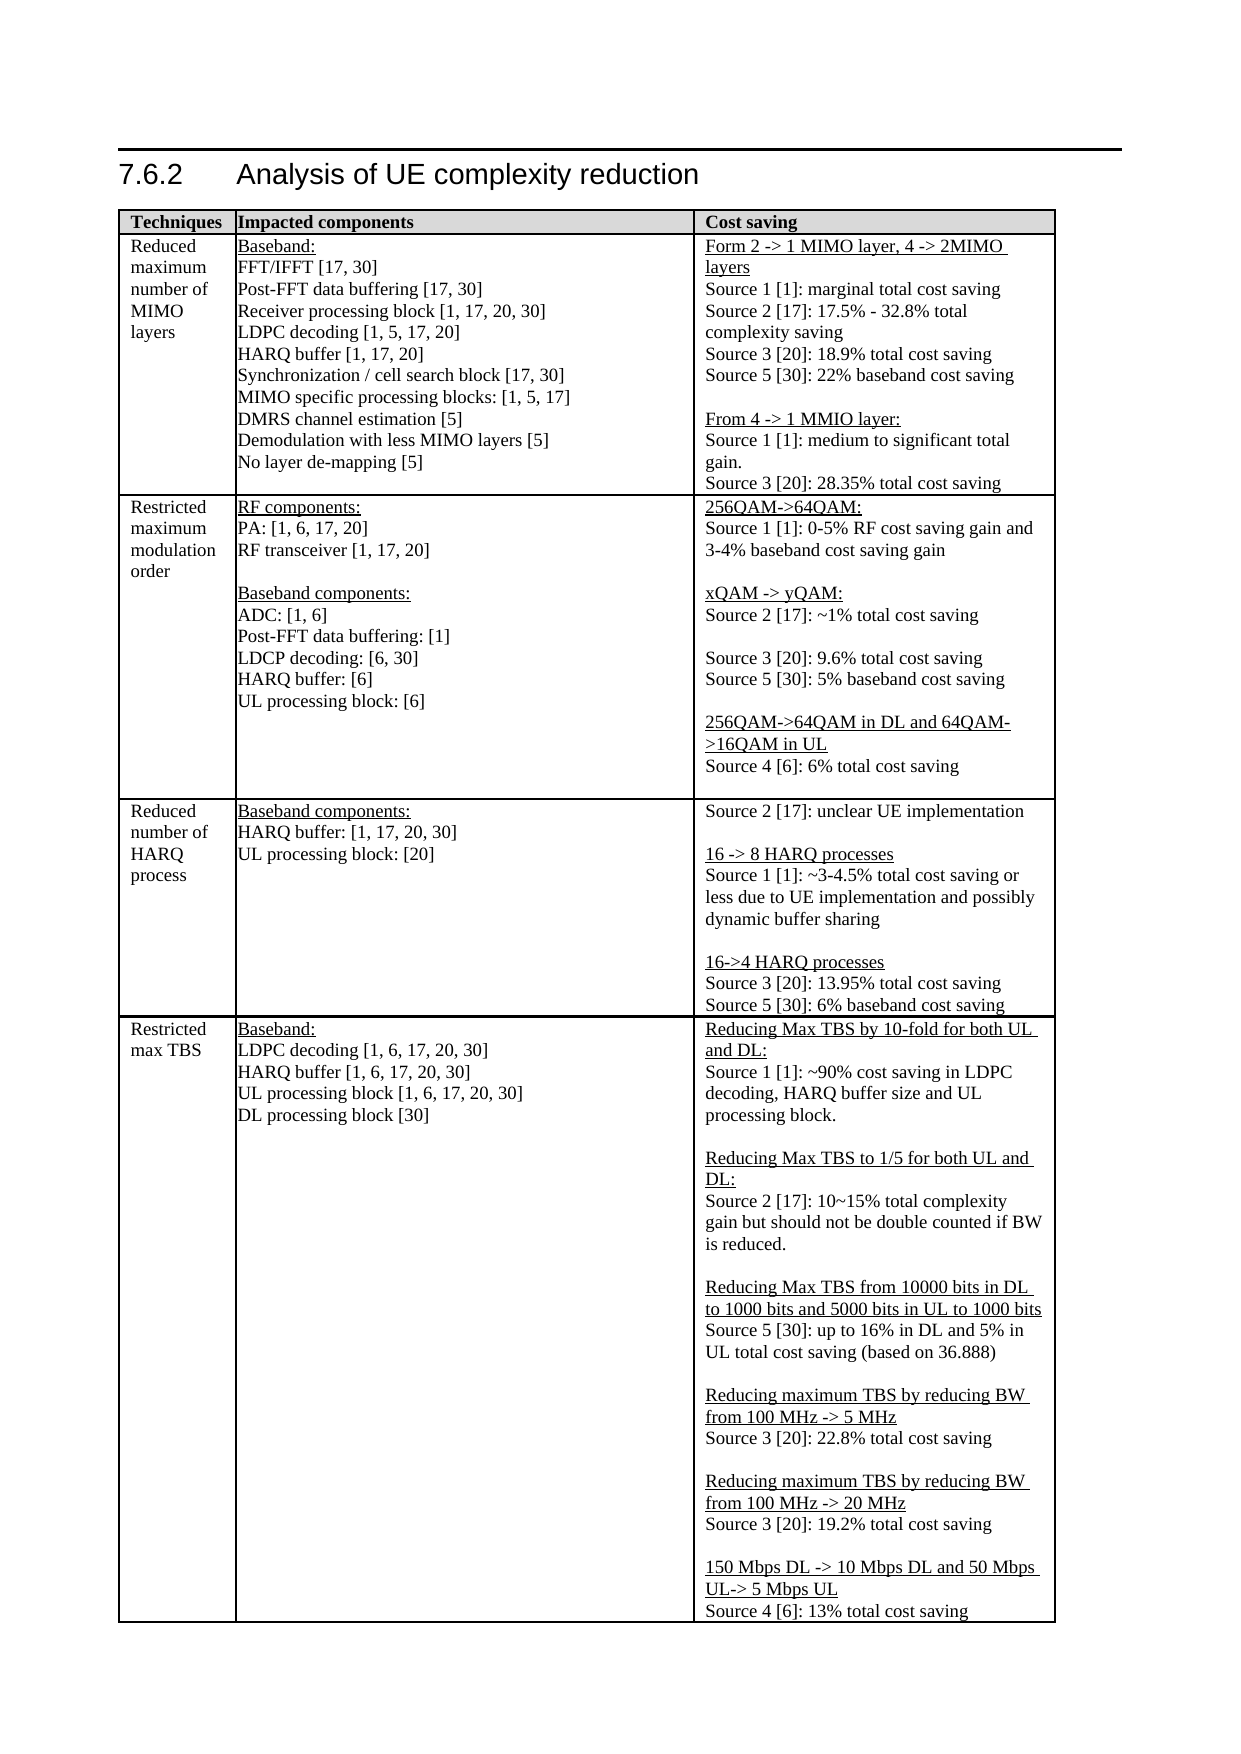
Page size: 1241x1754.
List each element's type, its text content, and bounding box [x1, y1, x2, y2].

table_cell RF components: PA: [1, 6, 17, 20] RF transceiver [1, 17, 20] Baseband components: ADC: [1, 6] Post-FFT data buffering: [1] LDCP decoding: [6, 30] HARQ buffer: [6] UL processing block: [6] [237, 496, 693, 798]
table_cell Baseband: FFT/IFFT [17, 30] Post-FFT data buffering [17, 30] Receiver processing block [1, 17, 20, 30] LDPC decoding [1, 5, 17, 20] HARQ buffer [1, 17, 20] Synchronization / cell search block [17, 30] MIMO specific processing blocks: [1, 5, 17] DMRS channel estimation [5] Demodulation with less MIMO layers [5] No layer de-mapping [5] [237, 235, 693, 494]
table_cell 256QAM->64QAM: Source 1 [1]: 0-5% RF cost saving gain and 3-4% baseband cost saving gain xQAM -> yQAM: Source 2 [17]: ~1% total cost saving Source 3 [20]: 9.6% total cost saving Source 5 [30]: 5% baseband cost saving 256QAM->64QAM in DL and 64QAM->16QAM in UL Source 4 [6]: 6% total cost saving [695, 496, 1054, 798]
table_cell Form 2 -> 1 MIMO layer, 4 -> 2MIMO layers Source 1 [1]: marginal total cost saving Source 2 [17]: 17.5% - 32.8% total complexity saving Source 3 [20]: 18.9% total cost saving Source 5 [30]: 22% baseband cost saving From 4 -> 1 MMIO layer: Source 1 [1]: medium to significant total gain. Source 3 [20]: 28.35% total cost saving [695, 235, 1054, 494]
table_header Cost saving [695, 211, 1054, 233]
table_cell Source 2 [17]: unclear UE implementation 16 -> 8 HARQ processes Source 1 [1]: ~3-4.5% total cost saving or less due to UE implementation and possibly dynamic buffer sharing 16->4 HARQ processes Source 3 [20]: 13.95% total cost saving Source 5 [30]: 6% baseband cost saving [695, 800, 1054, 1015]
table_cell Reduced number of HARQ process [120, 800, 235, 1015]
table_cell Restricted max TBS [120, 1018, 235, 1621]
table_cell Baseband components: HARQ buffer: [1, 17, 20, 30] UL processing block: [20] [237, 800, 693, 1015]
table_cell Reduced maximum number of MIMO layers [120, 235, 235, 494]
table_cell Reducing Max TBS by 10-fold for both UL and DL: Source 1 [1]: ~90% cost saving in LDPC decoding, HARQ buffer size and UL processing block. Reducing Max TBS to 1/5 for both UL and DL: Source 2 [17]: 10~15% total complexity gain but should not be double counted if BW is reduced. Reducing Max TBS from 10000 bits in DL to 1000 bits and 5000 bits in UL to 1000 bits Source 5 [30]: up to 16% in DL and 5% in UL total cost saving (based on 36.888) Reducing maximum TBS by reducing BW from 100 MHz -> 5 MHz Source 3 [20]: 22.8% total cost saving Reducing maximum TBS by reducing BW from 100 MHz -> 20 MHz Source 3 [20]: 19.2% total cost saving 150 Mbps DL -> 10 Mbps DL and 50 Mbps UL-> 5 Mbps UL Source 4 [6]: 13% total cost saving [695, 1018, 1054, 1621]
subtitle 7.6.2 Analysis of UE complexity reduction [118, 151, 1122, 190]
table_cell Restricted maximum modulation order [120, 496, 235, 798]
table_header Impacted components [237, 211, 693, 233]
table_cell Baseband: LDPC decoding [1, 6, 17, 20, 30] HARQ buffer [1, 6, 17, 20, 30] UL processing block [1, 6, 17, 20, 30] DL processing block [30] [237, 1018, 693, 1621]
table_header Techniques [120, 211, 235, 233]
